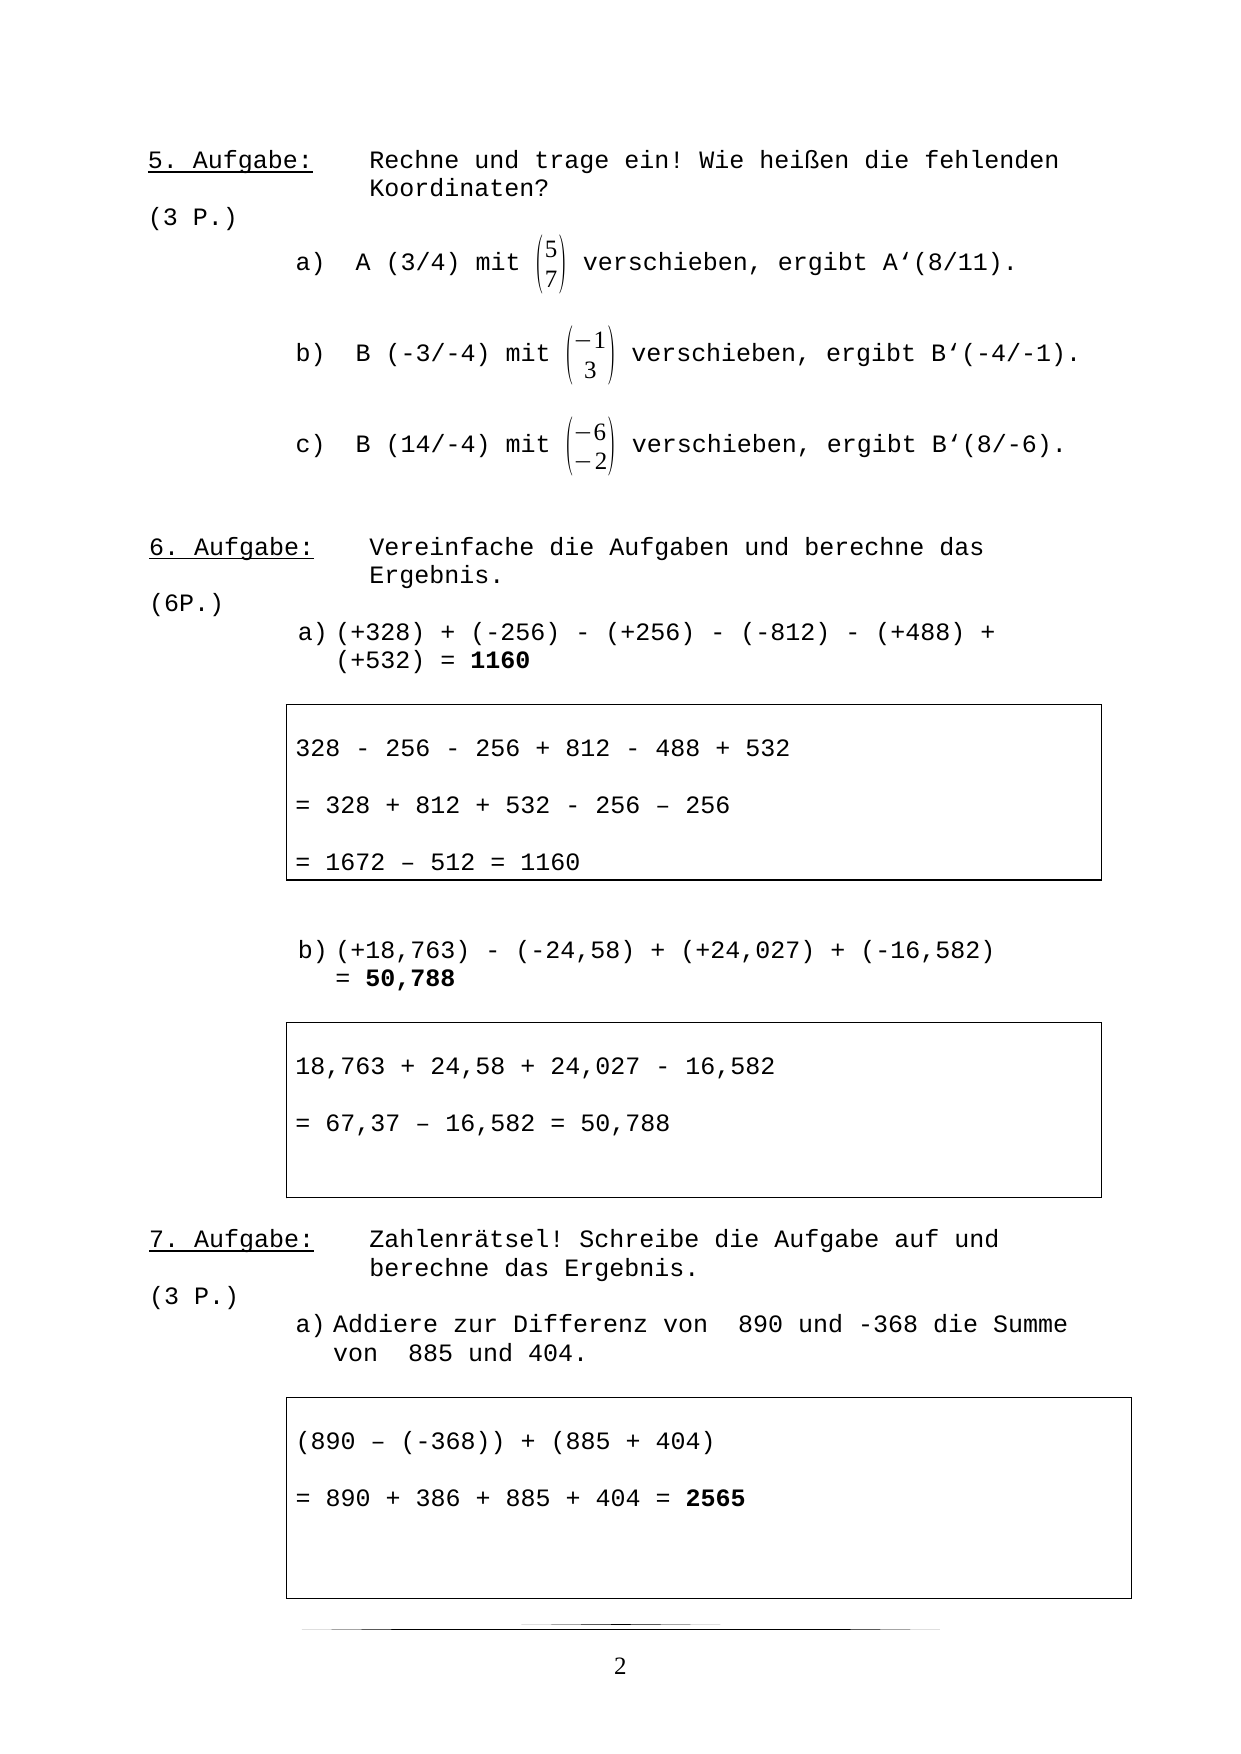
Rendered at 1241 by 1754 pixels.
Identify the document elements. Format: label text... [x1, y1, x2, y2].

text (6P.) [148, 591, 1123, 619]
text = 890 + 386 + 885 + 404 = 2565 [287, 1482, 1131, 1514]
text a) A (3/4) mit verschieben, ergibt A‘(8/11). [148, 233, 1093, 324]
text 5. Aufgabe: Rechne und trage ein! Wie heißen die fehlenden [148, 148, 1093, 176]
text 6. Aufgabe: Vereinfache die Aufgaben und berechne das [148, 534, 1123, 563]
text 7. Aufgabe: Zahlenrätsel! Schreibe die Aufgabe auf und [148, 1227, 1123, 1255]
list (+18,763) - (-24,58) + (+24,027) + (-16,582) = 50,788 [298, 937, 1093, 994]
text Koordinaten? (3 P.) [148, 176, 1093, 233]
text = 67,37 – 16,582 = 50,788 [287, 1107, 1101, 1139]
text = 328 + 812 + 532 - 256 – 256 [287, 789, 1101, 821]
text b) B (-3/-4) mit verschieben, ergibt B‘(-4/-1). [148, 324, 1123, 415]
list Addiere zur Differenz von 890 und -368 die Summe von 885 und 404. [295, 1312, 1123, 1397]
text (890 – (-368)) + (885 + 404) [287, 1426, 1131, 1457]
list (+328) + (-256) - (+256) - (-812) - (+488) + (+532) = 1160 [298, 619, 1093, 676]
text = 1672 – 512 = 1160 [287, 846, 1101, 879]
text c) B (14/-4) mit verschieben, ergibt B‘(8/-6). [148, 415, 1123, 506]
text berechne das Ergebnis. [148, 1255, 1123, 1283]
text (3 P.) [148, 1283, 1123, 1312]
text Ergebnis. [148, 563, 1123, 591]
text 18,763 + 24,58 + 24,027 - 16,582 [287, 1051, 1101, 1082]
text 328 - 256 - 256 + 812 - 488 + 532 [287, 733, 1101, 764]
